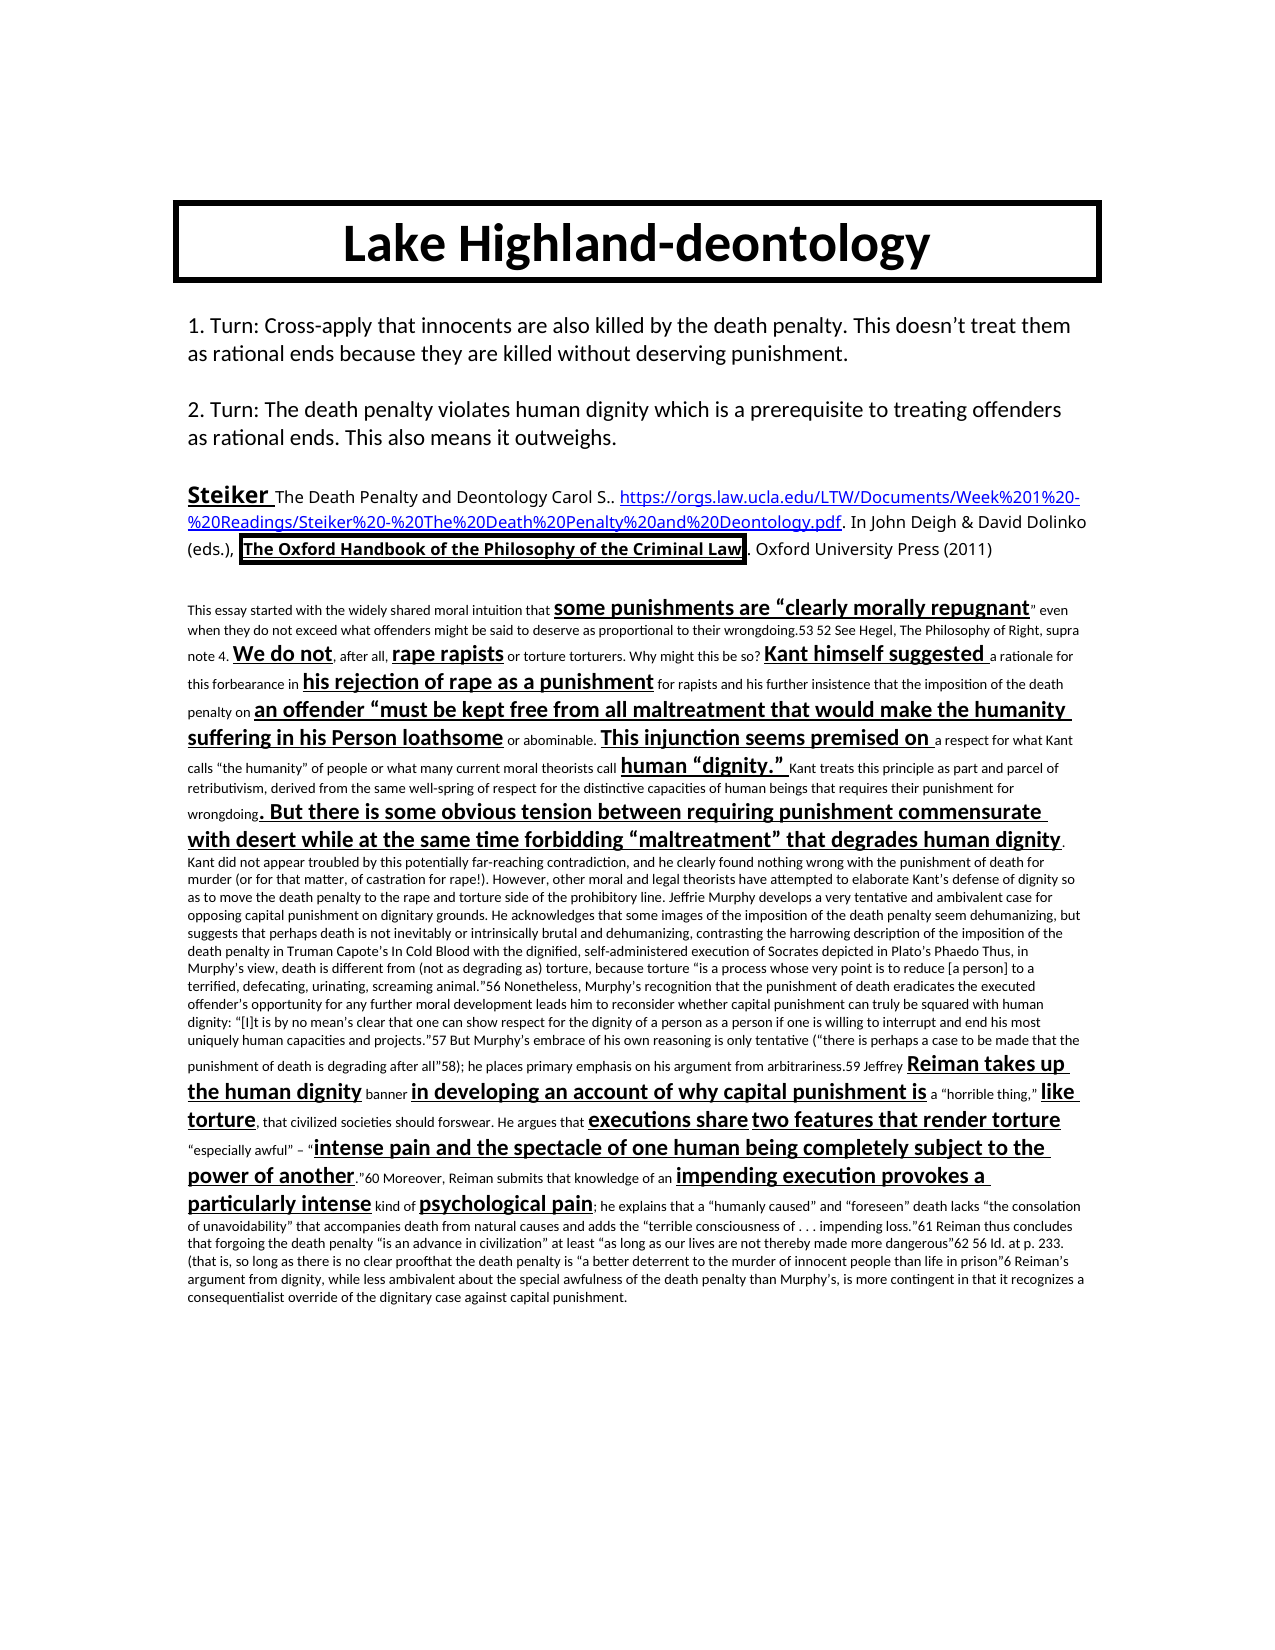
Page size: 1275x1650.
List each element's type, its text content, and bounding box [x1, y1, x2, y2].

subtitle Lake Highland-deontology [179, 206, 1096, 277]
text This essay started with the widely shared moral intuition that some punishments are “clearly morally repugnant” even when they do not exceed what offenders might be said to deserve as proportional to their wrongdoing.53 52 See Hegel, The Philosophy of Right, supra note 4. We do not, after all, rape rapists or torture torturers. Why might this be so? Kant himself suggested a rationale for this forbearance in his rejection of rape as a punishment for rapists and his further insistence that the imposition of the death penalty on an offender “must be kept free from all maltreatment that would make the humanity suffering in his Person loathsome or abominable. This injunction seems premised on a respect for what Kant calls “the humanity” of people or what many current moral theorists call human “dignity.” Kant treats this principle as part and parcel of retributivism, derived from the same well-spring of respect for the distinctive capacities of human beings that requires their punishment for wrongdoing. But there is some obvious tension between requiring punishment commensurate with desert while at the same time forbidding “maltreatment” that degrades human dignity. Kant did not appear troubled by this potentially far-reaching contradiction, and he clearly found nothing wrong with the punishment of death for murder (or for that matter, of castration for rape!). However, other moral and legal theorists have attempted to elaborate Kant’s defense of dignity so as to move the death penalty to the rape and torture side of the prohibitory line. Jeffrie Murphy develops a very tentative and ambivalent case for opposing capital punishment on dignitary grounds. He acknowledges that some images of the imposition of the death penalty seem dehumanizing, but suggests that perhaps death is not inevitably or intrinsically brutal and dehumanizing, contrasting the harrowing description of the imposition of the death penalty in Truman Capote’s In Cold Blood with the dignified, self-administered execution of Socrates depicted in Plato’s Phaedo Thus, in Murphy’s view, death is different from (not as degrading as) torture, because torture “is a process whose very point is to reduce [a person] to a terrified, defecating, urinating, screaming animal.”56 Nonetheless, Murphy’s recognition that the punishment of death eradicates the executed offender’s opportunity for any further moral development leads him to reconsider whether capital punishment can truly be squared with human dignity: “[I]t is by no mean’s clear that one can show respect for the dignity of a person as a person if one is willing to interrupt and end his most uniquely human capacities and projects.”57 But Murphy’s embrace of his own reasoning is only tentative (“there is perhaps a case to be made that the punishment of death is degrading after all”58); he places primary emphasis on his argument from arbitrariness.59 Jeffrey Reiman takes up the human dignity banner in developing an account of why capital punishment is a “horrible thing,” like torture, that civilized societies should forswear. He argues that executions share two features that render torture “especially awful” – “intense pain and the spectacle of one human being completely subject to the power of another.”60 Moreover, Reiman submits that knowledge of an impending execution provokes a particularly intense kind of psychological pain; he explains that a “humanly caused” and “foreseen” death lacks “the consolation of unavoidability” that accompanies death from natural causes and adds the “terrible consciousness of . . . impending loss.”61 Reiman thus concludes that forgoing the death penalty “is an advance in civilization” at least “as long as our lives are not thereby made more dangerous”62 56 Id. at p. 233. (that is, so long as there is no clear proofthat the death penalty is “a better deterrent to the murder of innocent people than life in prison”6 Reiman’s argument from dignity, while less ambivalent about the special awfulness of the death penalty than Murphy’s, is more contingent in that it recognizes a consequentialist override of the dignitary case against capital punishment. [187, 593, 1087, 1306]
text Steiker The Death Penalty and Deontology Carol S.. https://orgs.law.ucla.edu/LTW/Documents/Week%201%20-%20Readings/Steiker%20-%20The%20Death%20Penalty%20and%20Deontology.pdf. In John Deigh & David Dolinko (eds.), The Oxford Handbook of the Philosophy of the Criminal Law. Oxford University Press (2011) [187, 479, 1087, 565]
text 1. Turn: Cross-apply that innocents are also killed by the death penalty. This doesn’t treat them as rational ends because they are killed without deserving punishment. [187, 311, 1087, 367]
text 2. Turn: The death penalty violates human dignity which is a prerequisite to treating offenders as rational ends. This also means it outweighs. [187, 395, 1087, 451]
